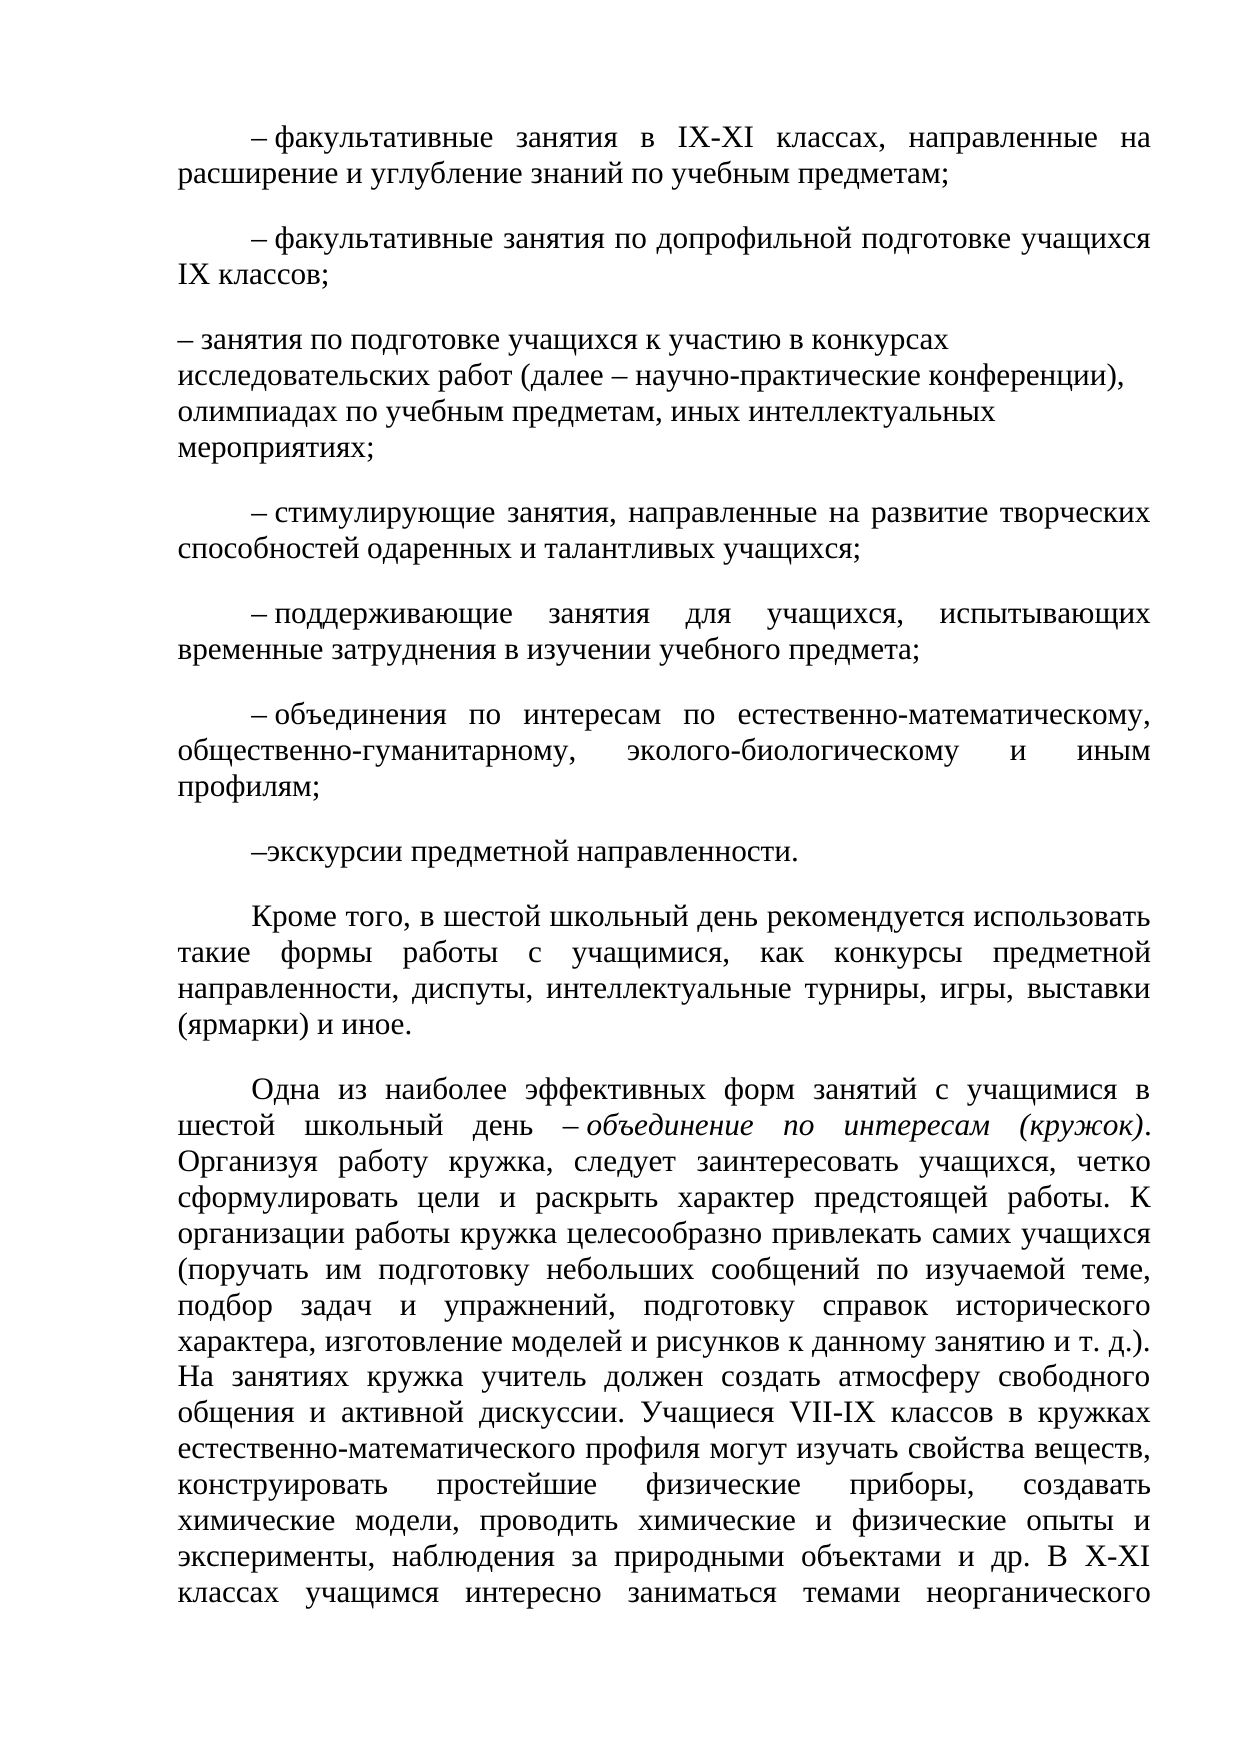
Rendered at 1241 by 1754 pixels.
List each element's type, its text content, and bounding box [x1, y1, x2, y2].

text –экскурсии предметной направленности. [177, 832, 1152, 868]
text – объединения по интересам по естественно-математическому, общественно-гуманитарному, эколого-биологическому и иным профилям; [177, 695, 1152, 803]
text – факультативные занятия по допрофильной подготовке учащихся IX классов; [177, 219, 1152, 291]
text – стимулирующие занятия, направленные на развитие творческих способностей одаренных и талантливых учащихся; [177, 493, 1152, 565]
text – занятия по подготовке учащихся к участию в конкурсах исследовательских работ (далее – научно-практические конференции), олимпиадах по учебным предметам, иных интеллектуальных мероприятиях; [177, 320, 1152, 464]
text – поддерживающие занятия для учащихся, испытывающих временные затруднения в изучении учебного предмета; [177, 594, 1152, 666]
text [177, 1070, 1152, 1609]
text Кроме того, в шестой школьный день рекомендуется использовать такие формы работы с учащимися, как конкурсы предметной направленности, диспуты, интеллектуальные турниры, игры, выставки (ярмарки) и иное. [177, 897, 1152, 1041]
text – факультативные занятия в IX-XI классах, направленные на расширение и углубление знаний по учебным предметам; [177, 118, 1152, 190]
